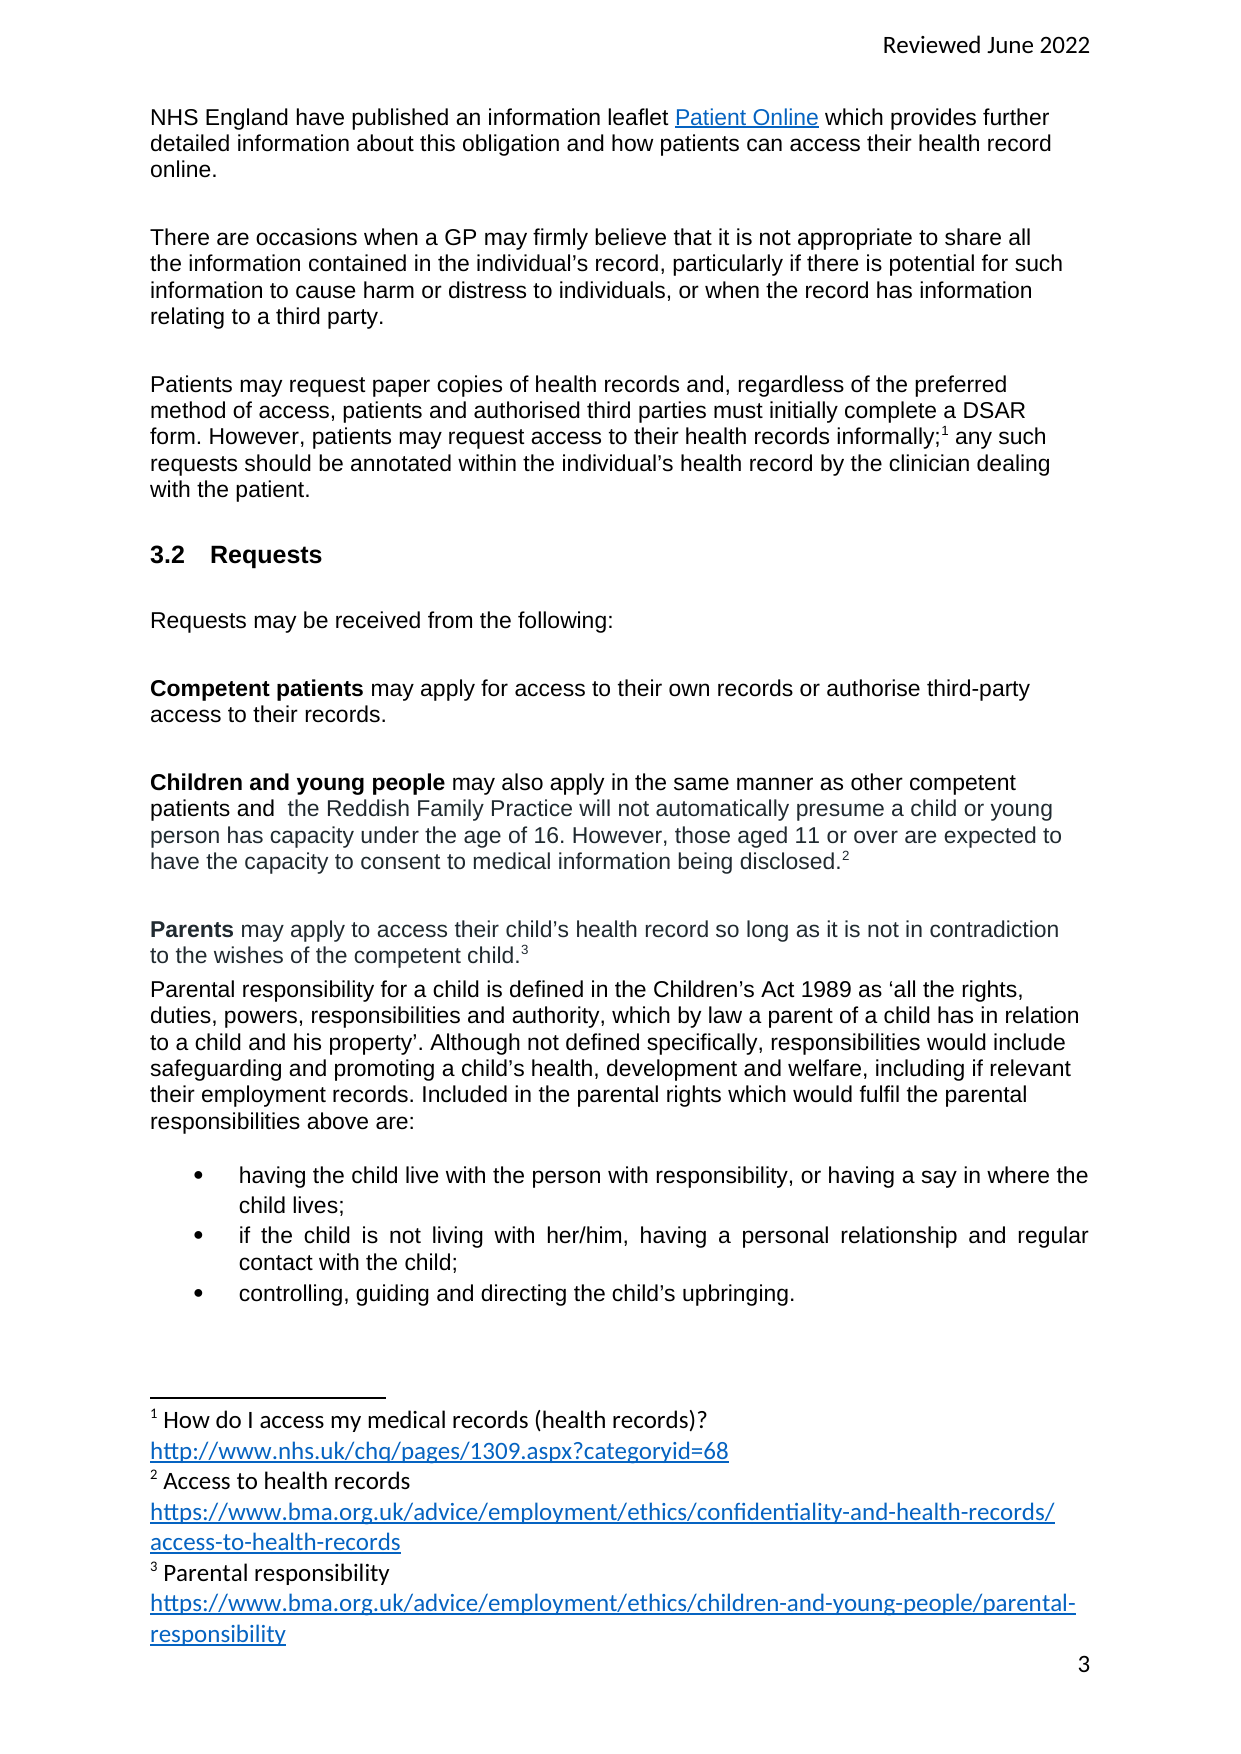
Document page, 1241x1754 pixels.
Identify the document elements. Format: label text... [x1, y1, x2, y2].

text There are occasions when a GP may firmly believe that it is not appropriate to share all the information contained in the individual’s record, particularly if there is potential for such information to cause harm or distress to individuals, or when the record has information relating to a third party. [150, 224, 1065, 329]
text Patients may request paper copies of health records and, regardless of the preferred method of access, patients and authorised third parties must initially complete a DSAR form. However, patients may request access to their health records informally; any such requests should be annotated within the individual’s health record by the clinician dealing with the patient. [150, 371, 1065, 502]
text Parents may apply to access their child’s health record so long as it is not in contradiction to the wishes of the competent child. [150, 916, 1065, 968]
text NHS England have published an information leaflet Patient Online which provides further detailed information about this obligation and how patients can access their health record online. [150, 103, 1065, 182]
text Children and young people may also apply in the same manner as other competent patients and the Reddish Family Practice will not automatically presume a child or young person has capacity under the age of 16. However, those aged 11 or over are expected to have the capacity to consent to medical information being disclosed. [150, 769, 1065, 874]
list having the child live with the person with responsibility, or having a say in where the child lives; [194, 1162, 1090, 1219]
list controlling, guiding and directing the child’s upbringing. [194, 1280, 1090, 1307]
text Competent patients may apply for access to their own records or authorise third-party access to their records. [150, 675, 1065, 728]
subtitle Requests [150, 540, 1090, 569]
text Parental responsibility for a child is defined in the Children’s Act 1989 as ‘all the rights, duties, powers, responsibilities and authority, which by law a parent of a child has in relation to a child and his property’. Although not defined specifically, responsibilities would include safeguarding and promoting a child’s health, development and welfare, including if relevant their employment records. Included in the parental rights which would fulfil the parental responsibilities above are: [150, 976, 1090, 1134]
list if the child is not living with her/him, having a personal relationship and regular contact with the child; [194, 1222, 1090, 1275]
text Requests may be received from the following: [150, 607, 1065, 633]
